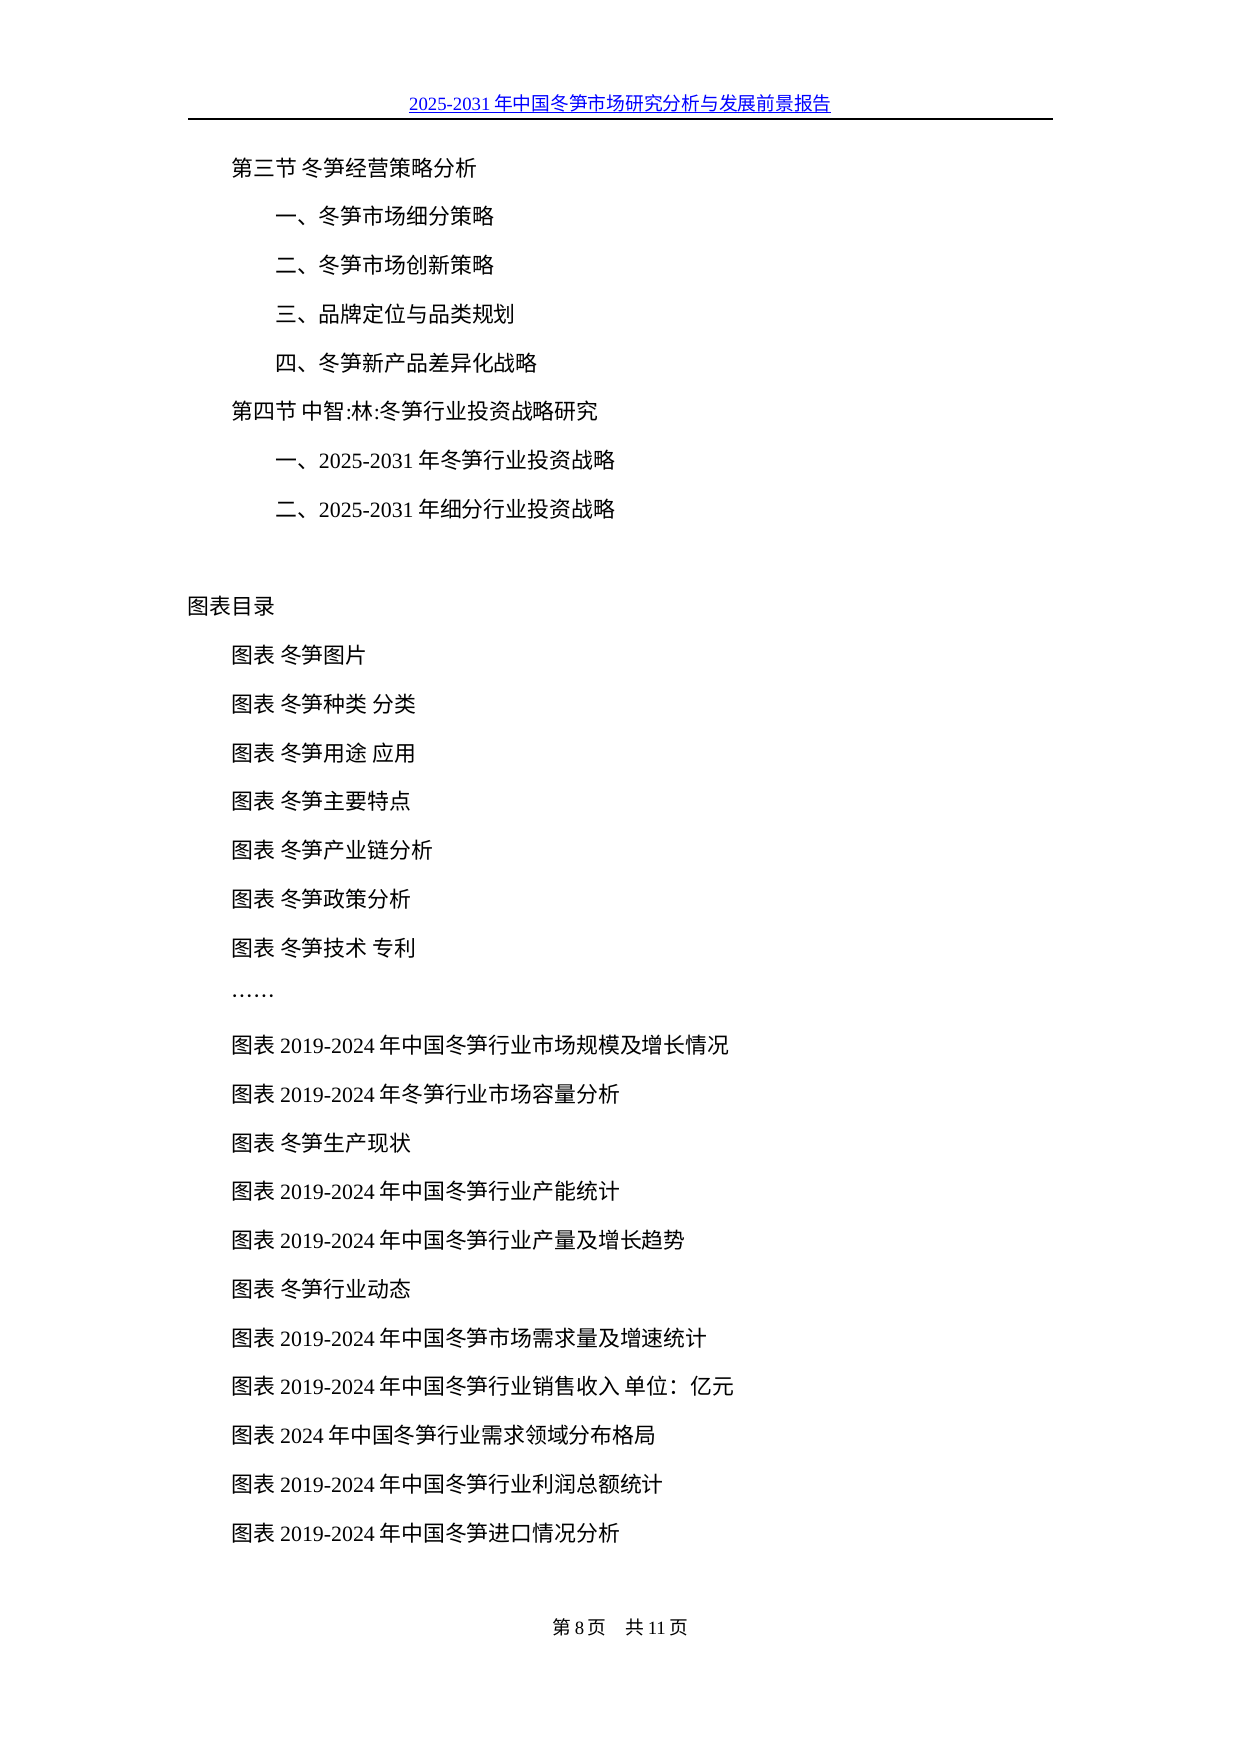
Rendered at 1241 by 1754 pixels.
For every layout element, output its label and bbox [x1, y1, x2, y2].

text [187, 150, 1053, 1548]
